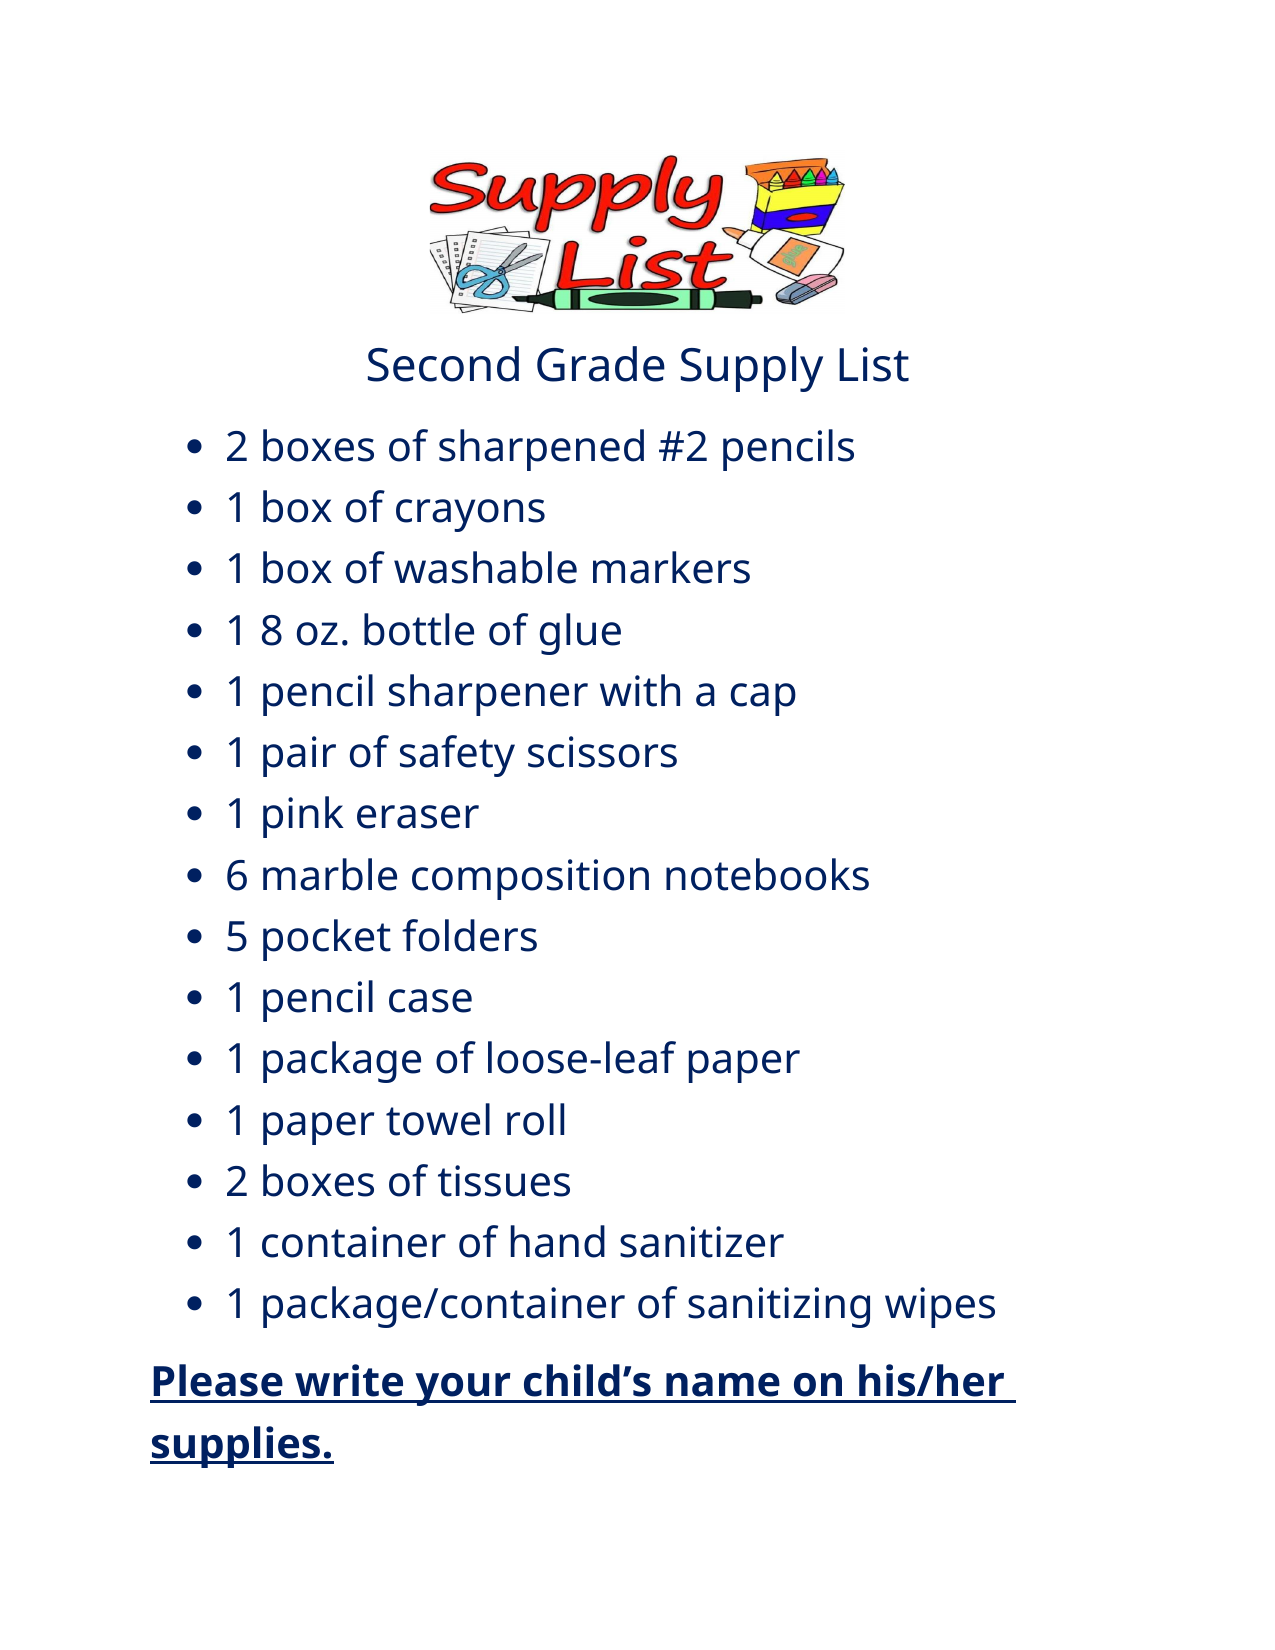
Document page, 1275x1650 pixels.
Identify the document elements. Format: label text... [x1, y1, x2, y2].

list 1 8 oz. bottle of glue [187, 601, 1125, 657]
list 2 boxes of sharpened #2 pencils [187, 417, 1125, 474]
picture [429, 150, 846, 314]
list 1 pencil case [187, 968, 1125, 1025]
list 1 box of crayons [187, 478, 1125, 535]
list 1 paper towel roll [187, 1091, 1125, 1147]
list 1 pink eraser [187, 784, 1125, 841]
list 2 boxes of tissues [187, 1152, 1125, 1209]
list 1 box of washable markers [187, 539, 1125, 596]
list 6 marble composition notebooks [187, 846, 1125, 902]
list 1 pencil sharpener with a cap [187, 662, 1125, 719]
text Second Grade Supply List [150, 333, 1125, 395]
list 1 pair of safety scissors [187, 723, 1125, 780]
text Please write your child’s name on his/her supplies. [150, 1352, 1125, 1470]
list 1 package of loose-leaf paper [187, 1029, 1125, 1086]
list 1 container of hand sanitizer [187, 1213, 1125, 1270]
list 5 pocket folders [187, 907, 1125, 964]
list 1 package/container of sanitizing wipes [187, 1274, 1125, 1331]
